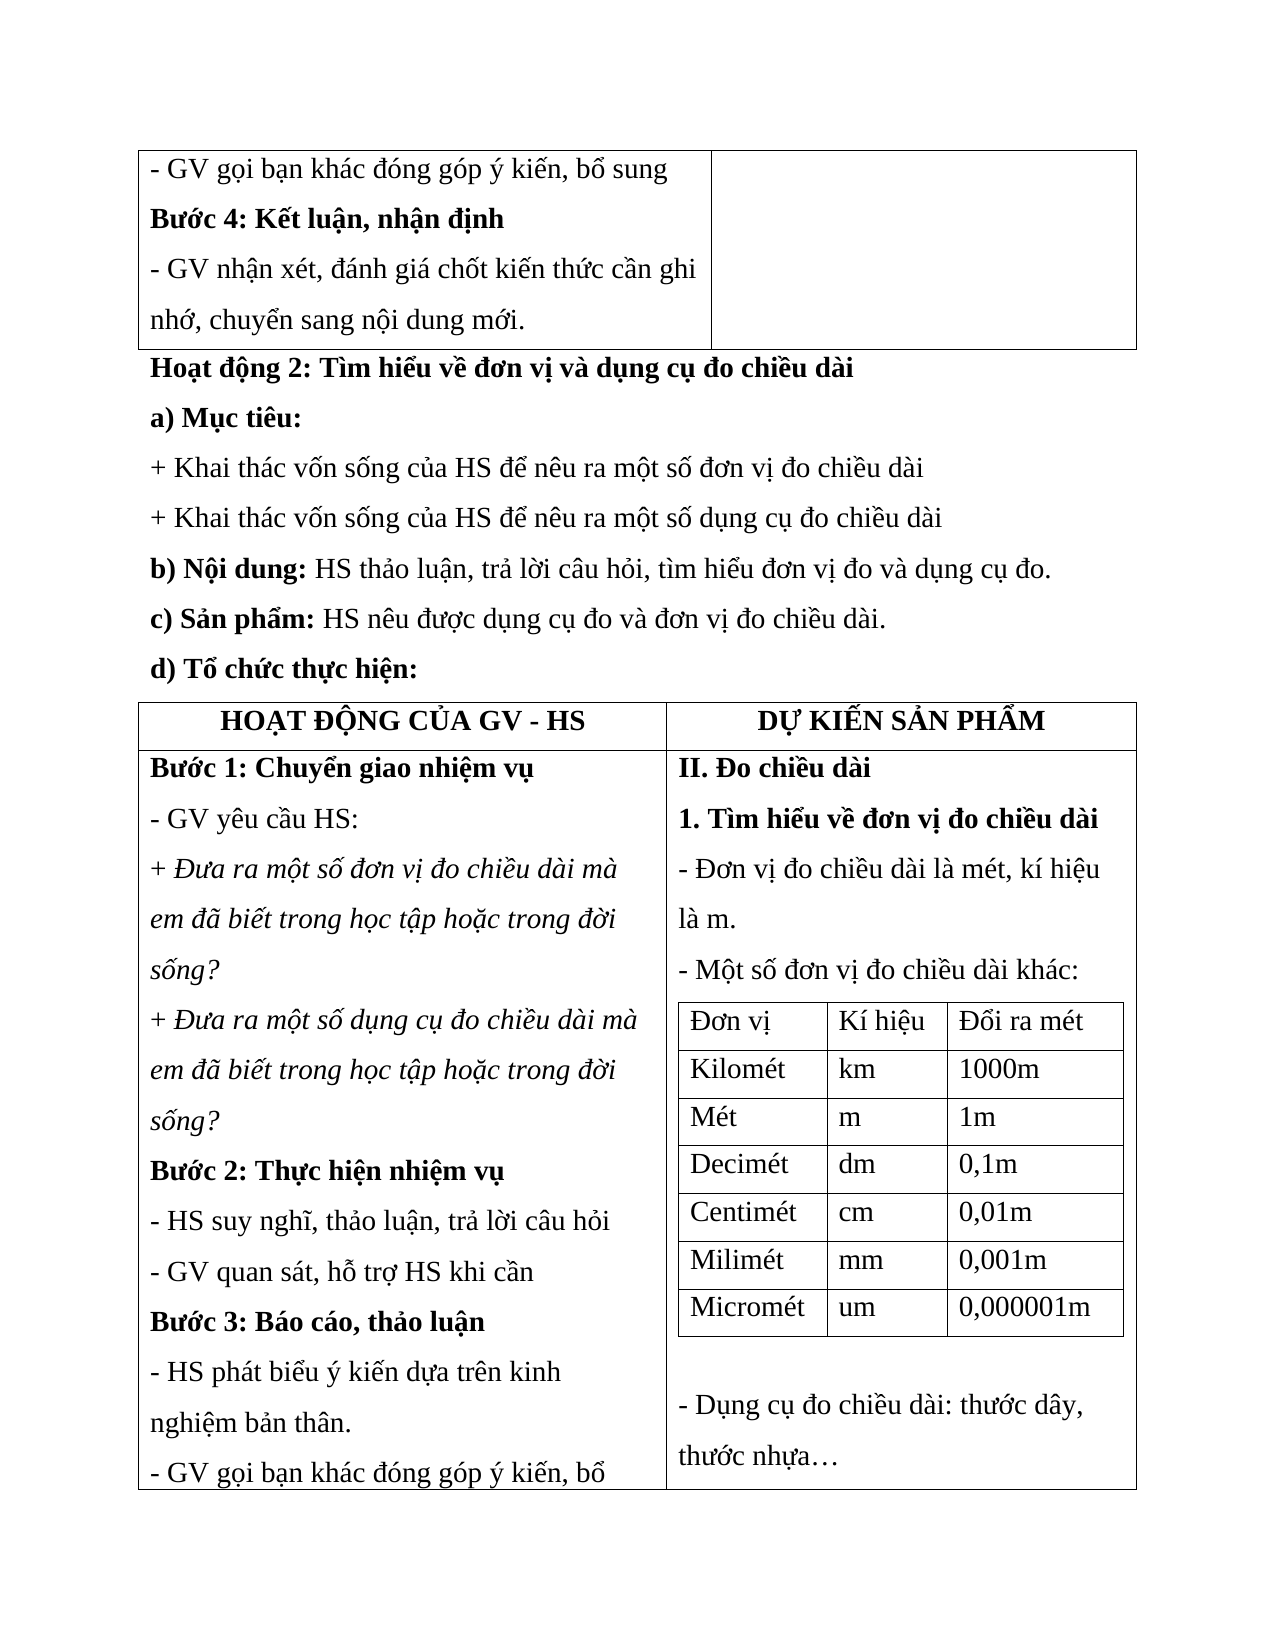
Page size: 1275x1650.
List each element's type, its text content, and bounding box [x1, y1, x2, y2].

text d) Tổ chức thực hiện: [150, 652, 1125, 685]
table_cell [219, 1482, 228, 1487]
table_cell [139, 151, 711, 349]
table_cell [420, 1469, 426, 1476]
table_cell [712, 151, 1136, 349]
text + Khai thác vốn sống của HS để nêu ra một số đơn vị đo chiều dài [150, 450, 1125, 484]
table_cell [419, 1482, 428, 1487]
text b) Nội dung: HS thảo luận, trả lời câu hỏi, tìm hiểu đơn vị đo và dụng cụ đo. [150, 551, 1125, 584]
text Hoạt động 2: Tìm hiểu về đơn vị và dụng cụ đo chiều dài [150, 350, 1125, 383]
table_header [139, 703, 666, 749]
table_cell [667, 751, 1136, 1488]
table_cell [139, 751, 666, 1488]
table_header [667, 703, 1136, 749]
text a) Mục tiêu: [150, 400, 1125, 433]
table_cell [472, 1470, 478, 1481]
text c) Sản phẩm: HS nêu được dụng cụ đo và đơn vị đo chiều dài. [150, 601, 1125, 635]
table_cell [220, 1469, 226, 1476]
text + Khai thác vốn sống của HS để nêu ra một số dụng cụ đo chiều dài [150, 501, 1125, 534]
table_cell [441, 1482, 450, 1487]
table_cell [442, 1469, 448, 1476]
